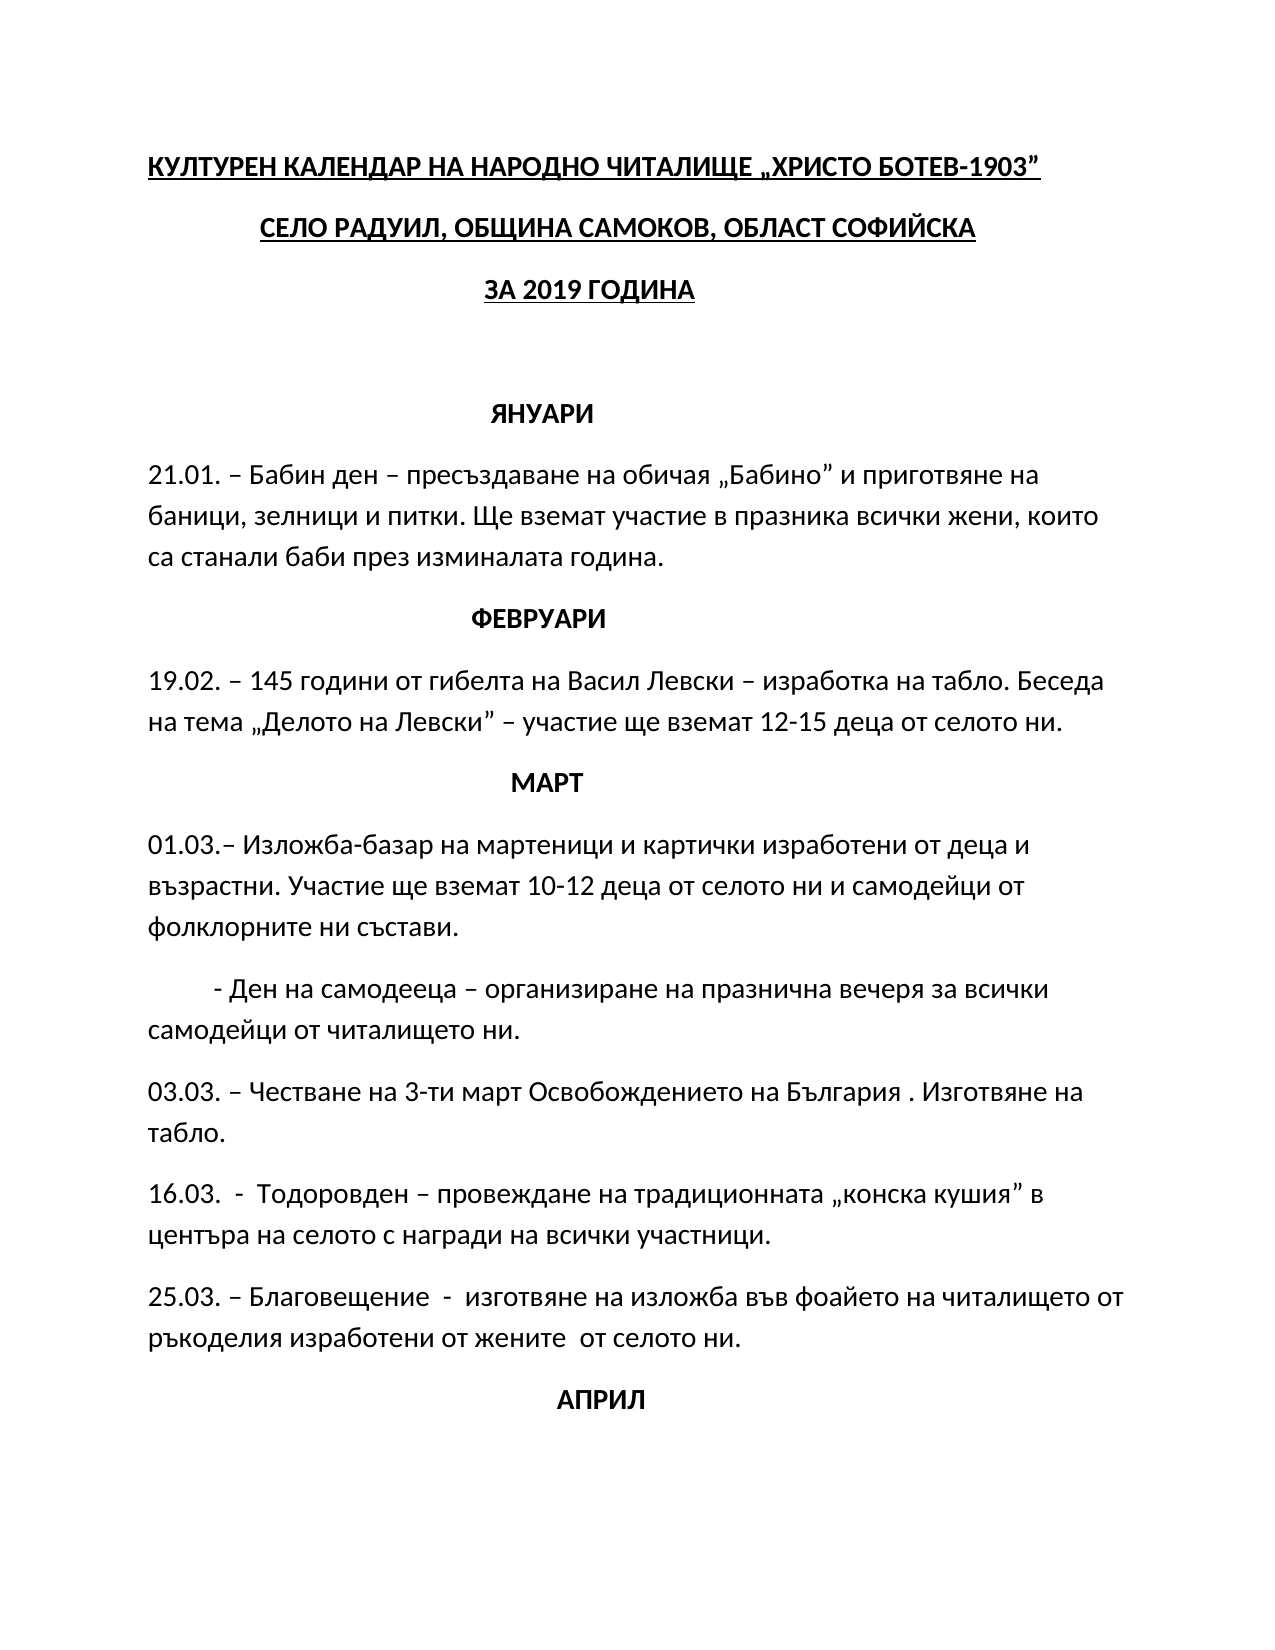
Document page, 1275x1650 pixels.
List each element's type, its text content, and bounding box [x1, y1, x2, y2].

text 16.03. - Тодоровден – провеждане на традиционната „конска кушия” в центъра на селото с награди на всички участници. [148, 1175, 1127, 1252]
text 03.03. – Честване на 3-ти март Освобождението на България . Изготвяне на табло. [148, 1073, 1127, 1149]
text МАРТ [148, 764, 1127, 800]
text СЕЛО РАДУИЛ, ОБЩИНА САМОКОВ, ОБЛАСТ СОФИЙСКА [148, 209, 1127, 245]
text ФЕВРУАРИ [148, 600, 1127, 636]
text - Ден на самодееца – организиране на празнична вечеря за всички самодейци от читалището ни. [148, 970, 1127, 1047]
text 01.03.– Изложба-базар на мартеници и картички изработени от деца и възрастни. Участие ще вземат 10-12 деца от селото ни и самодейци от фолклорните ни състави. [148, 826, 1127, 944]
text 19.02. – 145 години от гибелта на Васил Левски – изработка на табло. Беседа на тема „Делото на Левски” – участие ще вземат 12-15 деца от селото ни. [148, 662, 1127, 738]
text 25.03. – Благовещение - изготвяне на изложба във фоайето на читалището от ръкоделия изработени от жените от селото ни. [148, 1278, 1127, 1355]
text 21.01. – Бабин ден – пресъздаване на обичая „Бабино” и приготвяне на баници, зелници и питки. Ще вземат участие в празника всички жени, които са станали баби през изминалата година. [148, 456, 1127, 574]
text КУЛТУРЕН КАЛЕНДАР НА НАРОДНО ЧИТАЛИЩЕ „ХРИСТО БОТЕВ-1903” [148, 148, 1127, 183]
text АПРИЛ [148, 1381, 1127, 1416]
text ЗА 2019 ГОДИНА [148, 271, 1127, 307]
text ЯНУАРИ [148, 395, 1127, 430]
